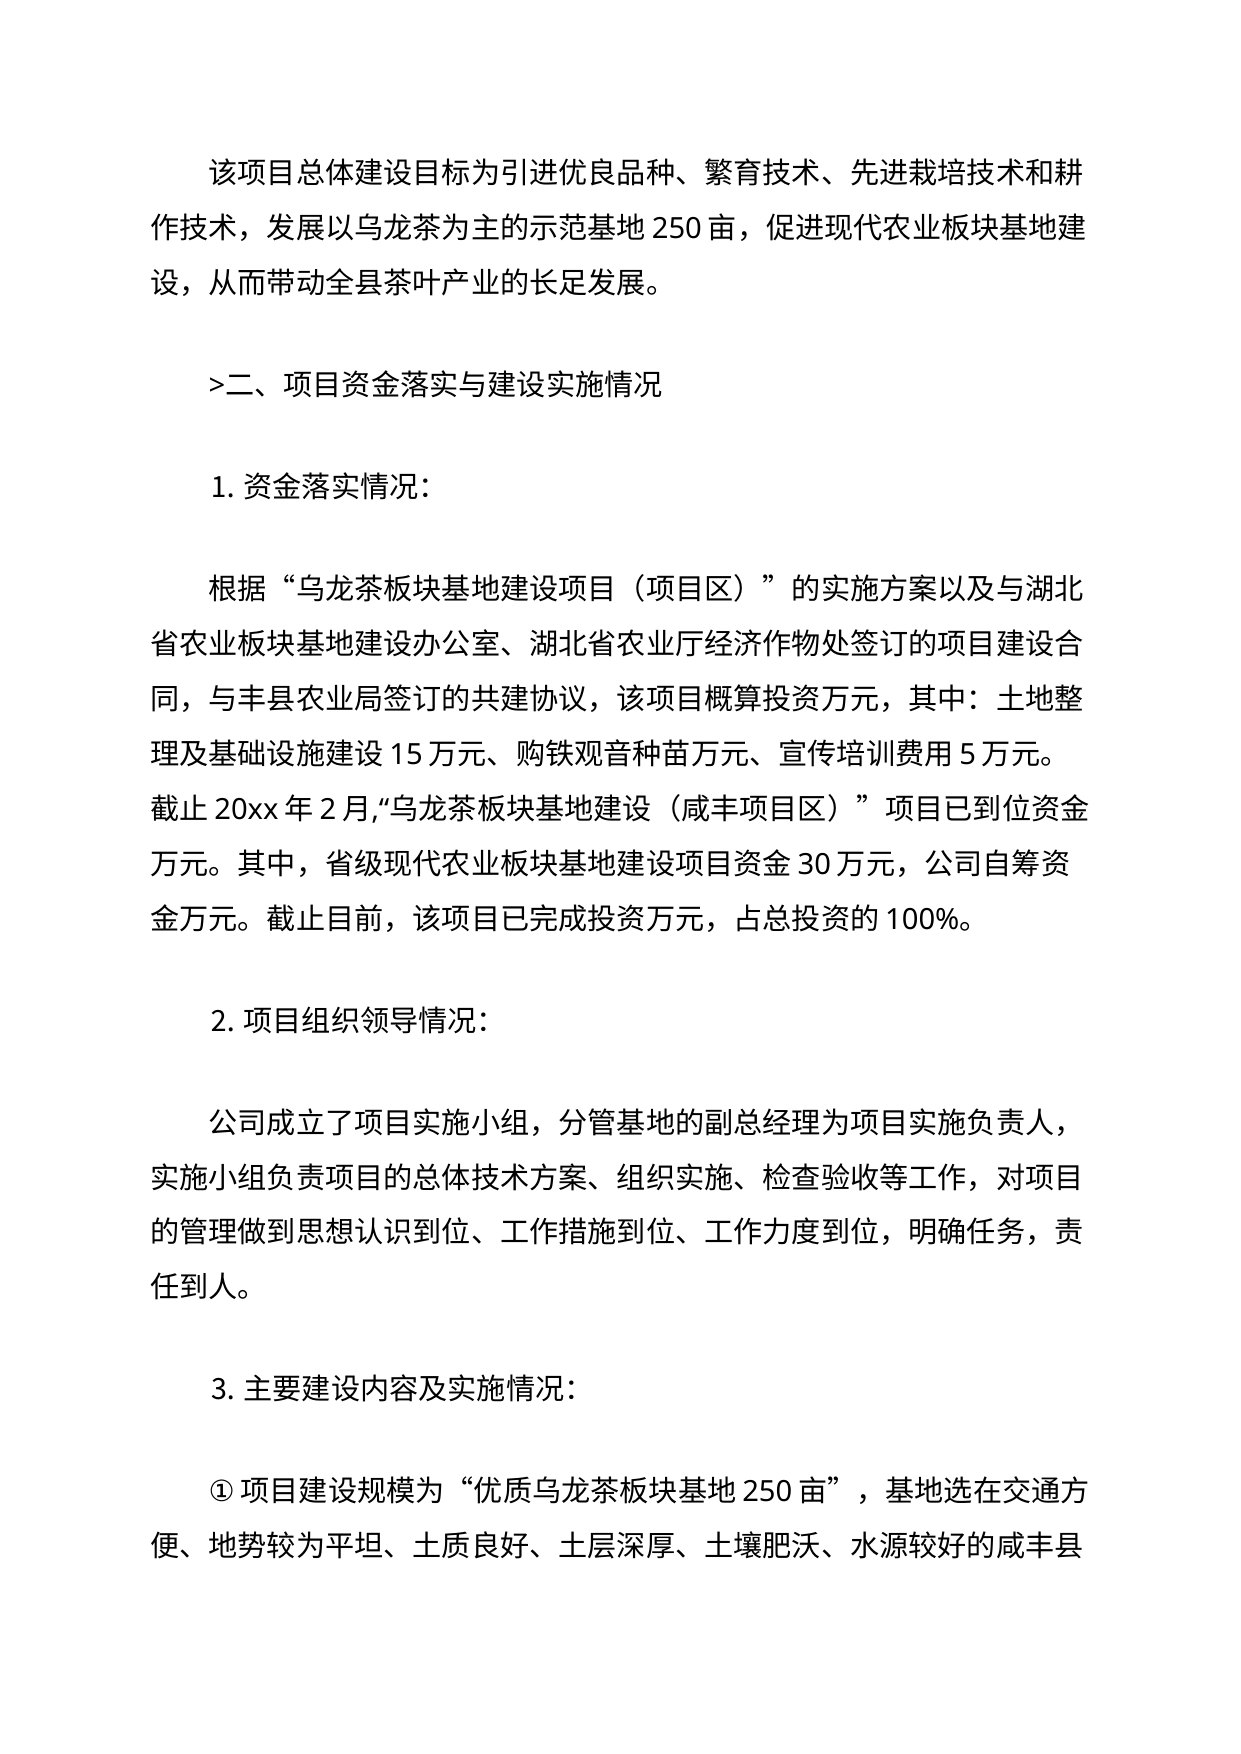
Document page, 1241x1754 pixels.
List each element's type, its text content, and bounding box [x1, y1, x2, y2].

text 根据“乌龙茶板块基地建设项目（项目区）”的实施方案以及与湖北省农业板块基地建设办公室、湖北省农业厅经济作物处签订的项目建设合同，与丰县农业局签订的共建协议，该项目概算投资万元，其中：土地整理及基础设施建设15万元、购铁观音种苗万元、宣传培训费用5万元。截止20xx年2月,“乌龙茶板块基地建设（咸丰项目区）”项目已到位资金万元。其中，省级现代农业板块基地建设项目资金30万元，公司自筹资金万元。截止目前，该项目已完成投资万元，占总投资的100%。 [150, 566, 1090, 938]
text ⒈资金落实情况： [150, 464, 1090, 506]
text 该项目总体建设目标为引进优良品种、繁育技术、先进栽培技术和耕作技术，发展以乌龙茶为主的示范基地250亩，促进现代农业板块基地建设，从而带动全县茶叶产业的长足发展。 [150, 150, 1090, 302]
text 公司成立了项目实施小组，分管基地的副总经理为项目实施负责人，实施小组负责项目的总体技术方案、组织实施、检查验收等工作，对项目的管理做到思想认识到位、工作措施到位、工作力度到位，明确任务，责任到人。 [150, 1099, 1090, 1306]
text ⒉项目组织领导情况： [150, 997, 1090, 1040]
text ⒊主要建设内容及实施情况： [150, 1366, 1090, 1408]
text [150, 1468, 1090, 1565]
text >二、项目资金落实与建设实施情况 [150, 362, 1090, 404]
